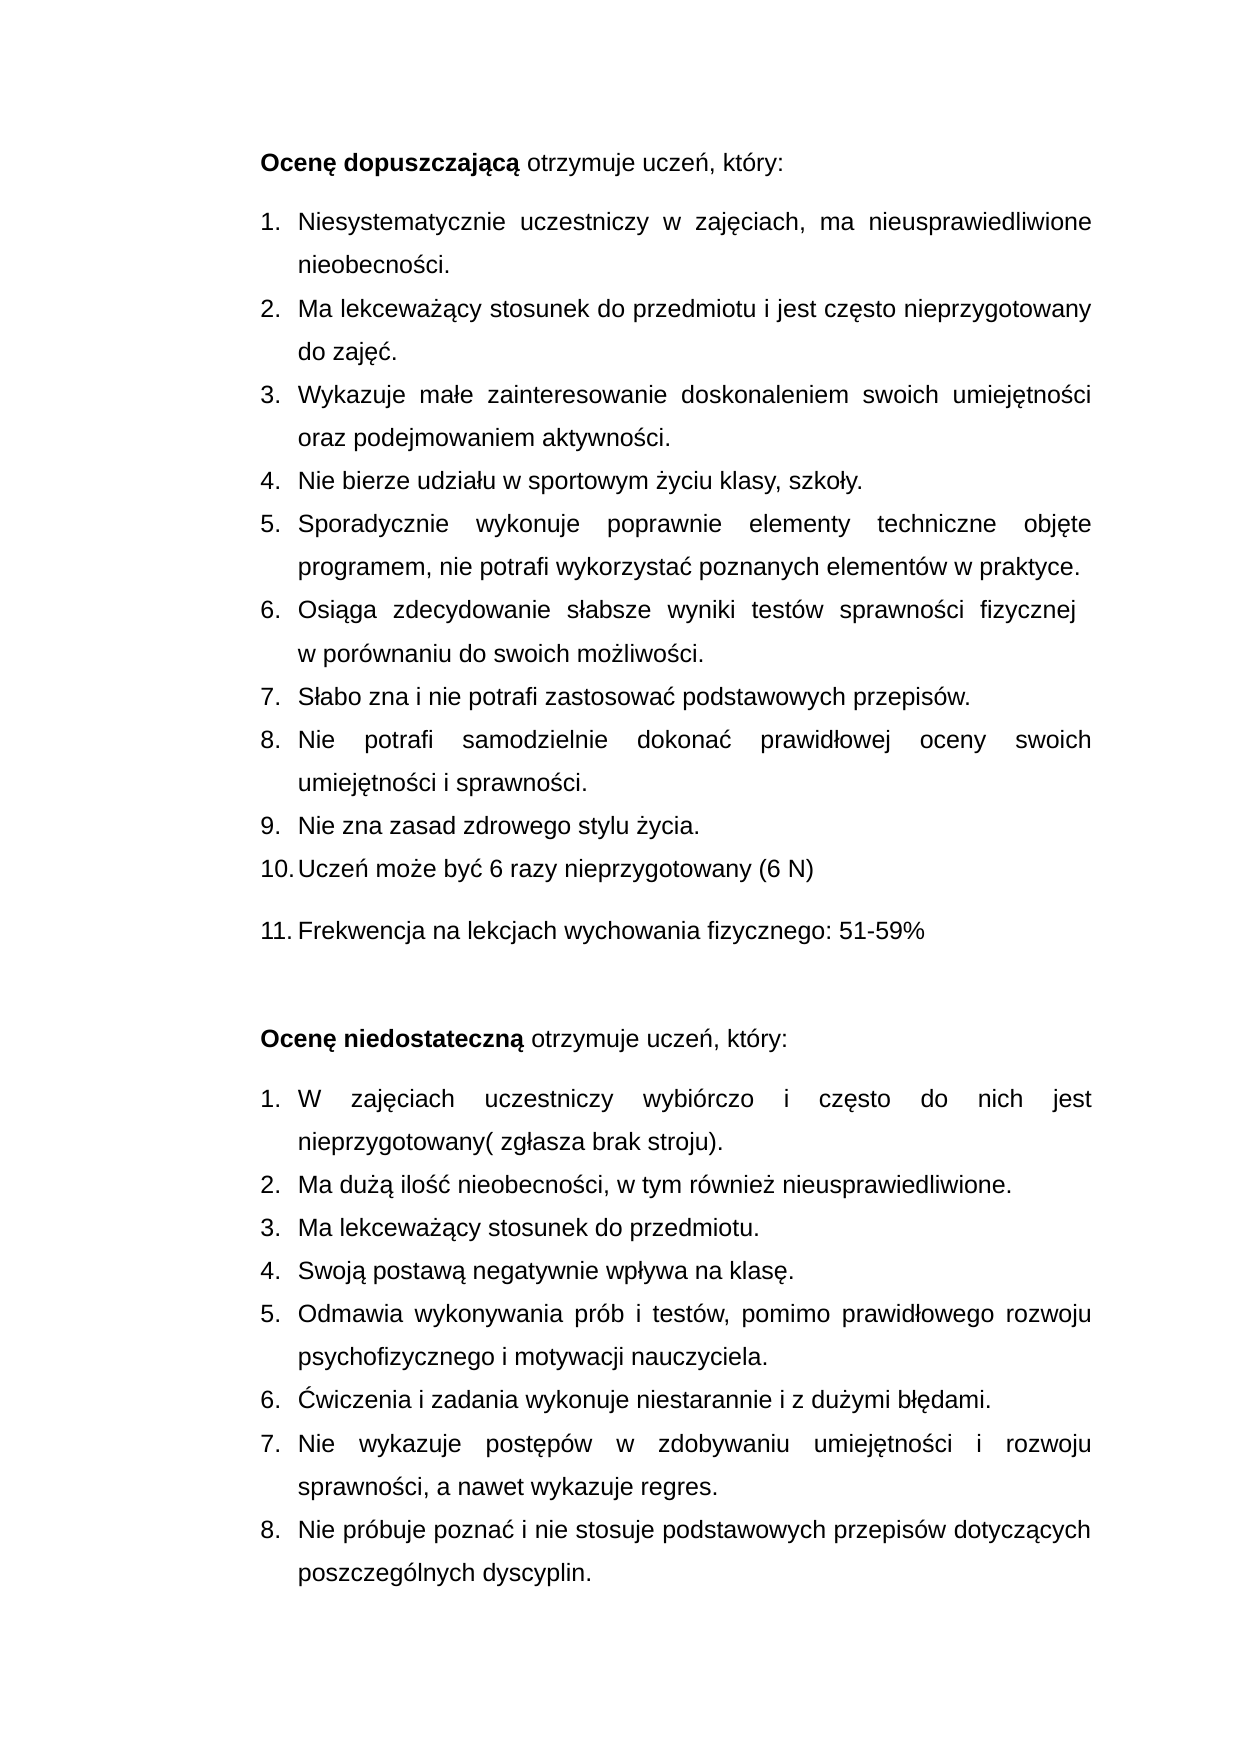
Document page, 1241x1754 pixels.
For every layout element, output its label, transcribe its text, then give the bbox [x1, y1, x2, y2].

list Swoją postawą negatywnie wpływa na klasę. [260, 1256, 1093, 1285]
list Ma lekceważący stosunek do przedmiotu i jest często nieprzygotowany do zajęć. [260, 294, 1093, 366]
list Osiąga zdecydowanie słabsze wyniki testów sprawności fizycznej w porównaniu do swoich możliwości. [260, 596, 1093, 667]
list Ma lekceważący stosunek do przedmiotu. [260, 1213, 1093, 1242]
text Ocenę dopuszczającą otrzymuje uczeń, który: [260, 148, 1093, 176]
list Odmawia wykonywania prób i testów, pomimo prawidłowego rozwoju psychofizycznego i motywacji nauczyciela. [260, 1299, 1093, 1371]
list Wykazuje małe zainteresowanie doskonaleniem swoich umiejętności oraz podejmowaniem aktywności. [260, 380, 1093, 452]
list Słabo zna i nie potrafi zastosować podstawowych przepisów. [260, 682, 1093, 711]
list Ćwiczenia i zadania wykonuje niestarannie i z dużymi błędami. [260, 1386, 1093, 1414]
list Nie potrafi samodzielnie dokonać prawidłowej oceny swoich umiejętności i sprawności. [260, 725, 1093, 797]
list Nie próbuje poznać i nie stosuje podstawowych przepisów dotyczących poszczególnych dyscyplin. [260, 1515, 1093, 1587]
list Uczeń może być 6 razy nieprzygotowany (6 N) [260, 854, 1093, 883]
text Ocenę niedostateczną otrzymuje uczeń, który: [260, 1024, 1093, 1053]
list Sporadycznie wykonuje poprawnie elementy techniczne objęte programem, nie potrafi wykorzystać poznanych elementów w praktyce. [260, 509, 1093, 581]
list W zajęciach uczestniczy wybiórczo i często do nich jest nieprzygotowany( zgłasza brak stroju). [260, 1084, 1093, 1156]
list Frekwencja na lekcjach wychowania fizycznego: 51-59% [260, 916, 1093, 945]
list Ma dużą ilość nieobecności, w tym również nieusprawiedliwione. [260, 1170, 1093, 1199]
list Nie zna zasad zdrowego stylu życia. [260, 811, 1093, 840]
list Niesystematycznie uczestniczy w zajęciach, ma nieusprawiedliwione nieobecności. [260, 207, 1093, 279]
list Nie wykazuje postępów w zdobywaniu umiejętności i rozwoju sprawności, a nawet wykazuje regres. [260, 1429, 1093, 1501]
list Nie bierze udziału w sportowym życiu klasy, szkoły. [260, 466, 1093, 495]
